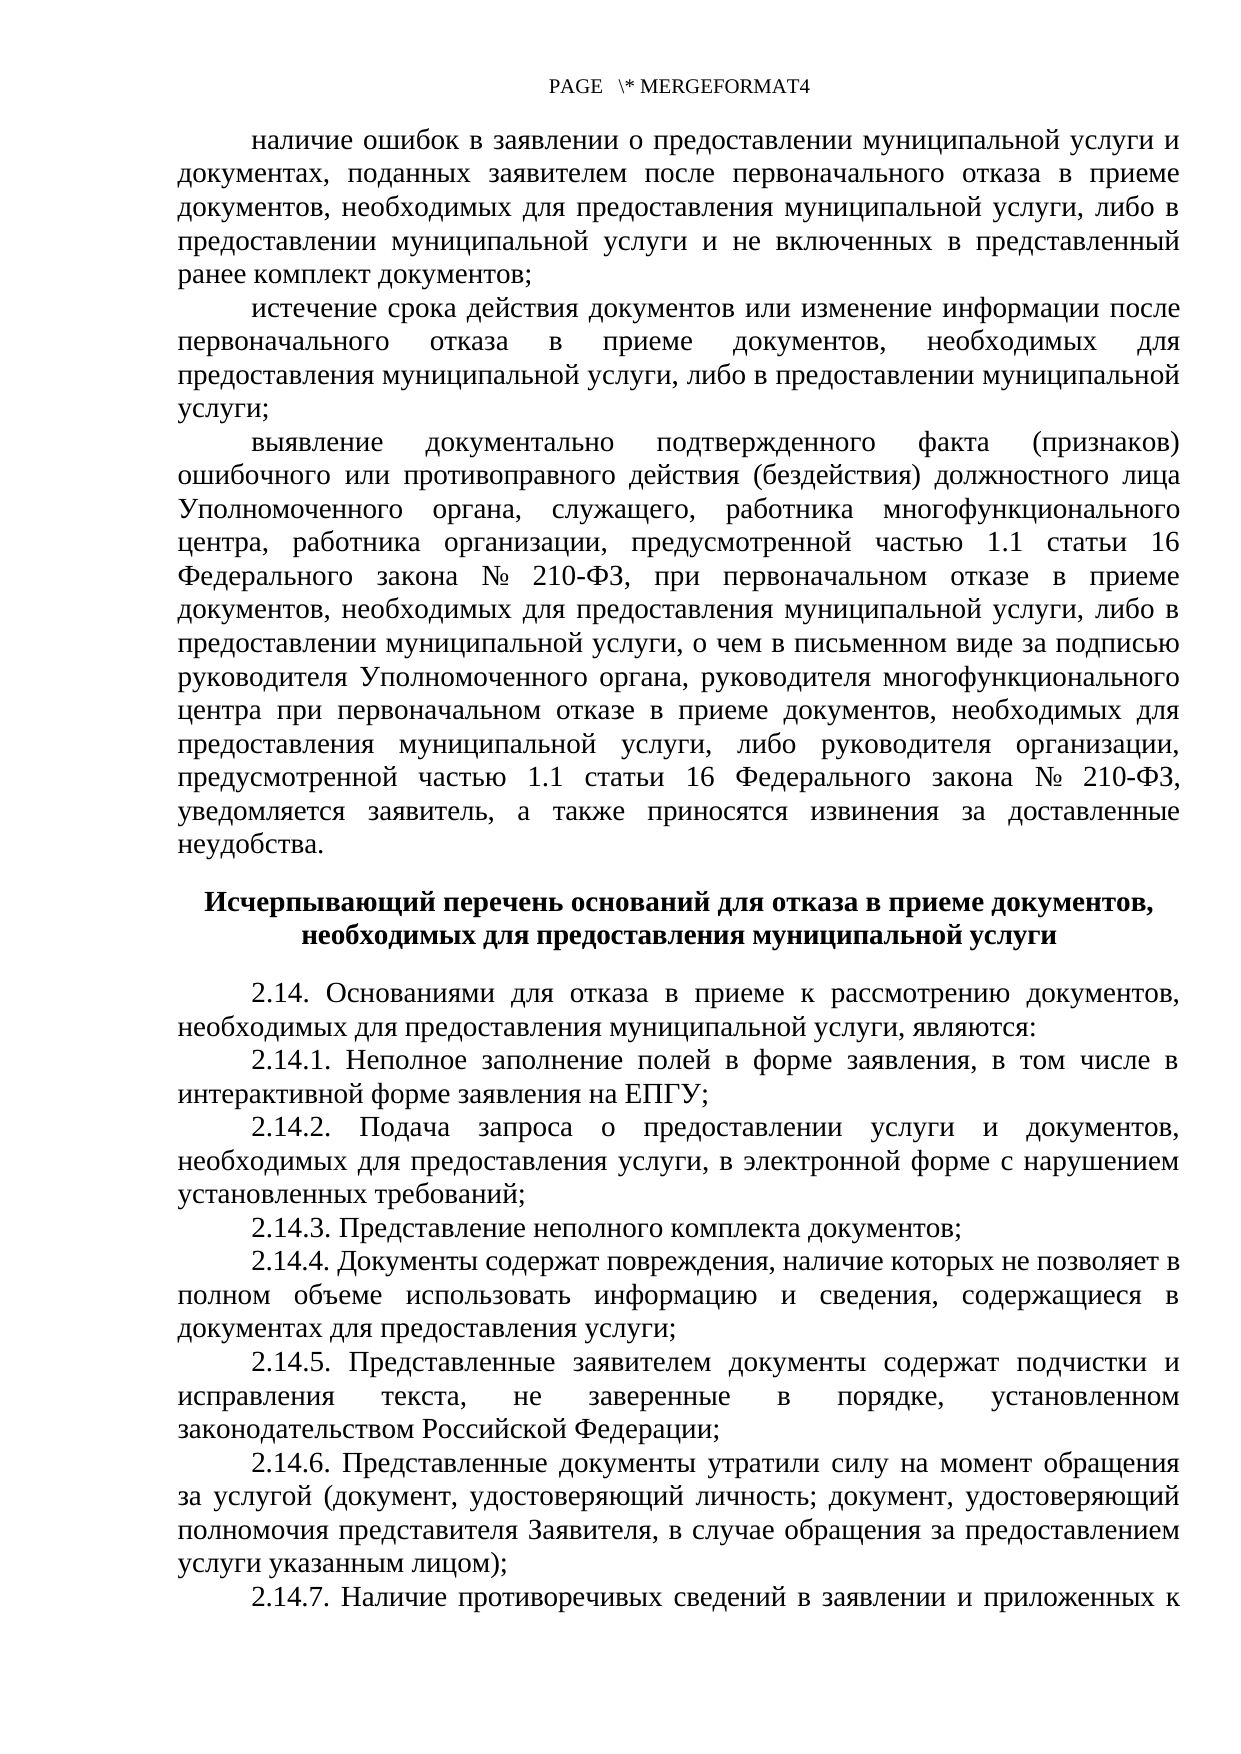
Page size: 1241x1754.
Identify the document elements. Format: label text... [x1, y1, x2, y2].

text 2.14.1. Неполное заполнение полей в форме заявления, в том числе в интерактивной форме заявления на ЕПГУ; [177, 1042, 1180, 1109]
text 2.14.5. Представленные заявителем документы содержат подчистки и исправления текста, не заверенные в порядке, установленном законодательством Российской Федерации; [177, 1344, 1181, 1445]
text 2.14.4. Документы содержат повреждения, наличие которых не позволяет в полном объеме использовать информацию и сведения, содержащиеся в документах для предоставления услуги; [177, 1243, 1180, 1344]
text истечение срока действия документов или изменение информации после первоначального отказа в приеме документов, необходимых для предоставления муниципальной услуги, либо в предоставлении муниципальной услуги; [177, 290, 1181, 424]
text 2.14. Основаниями для отказа в приеме к рассмотрению документов, необходимых для предоставления муниципальной услуги, являются: [177, 975, 1181, 1042]
text 2.14.2. Подача запроса о предоставлении услуги и документов, необходимых для предоставления услуги, в электронной форме с нарушением установленных требований; [177, 1109, 1180, 1210]
text 2.14.3. Представление неполного комплекта документов; [177, 1210, 1181, 1243]
text наличие ошибок в заявлении о предоставлении муниципальной услуги и документах, поданных заявителем после первоначального отказа в приеме документов, необходимых для предоставления муниципальной услуги, либо в предоставлении муниципальной услуги и не включенных в представленный ранее комплект документов; [177, 122, 1181, 290]
text Исчерпывающий перечень оснований для отказа в приеме документов, необходимых для предоставления муниципальной услуги [177, 884, 1181, 951]
text 2.14.6. Представленные документы утратили силу на момент обращения за услугой (документ, удостоверяющий личность; документ, удостоверяющий полномочия представителя Заявителя, в случае обращения за предоставлением услуги указанным лицом); [177, 1445, 1181, 1579]
text выявление документально подтвержденного факта (признаков) ошибочного или противоправного действия (бездействия) должностного лица Уполномоченного органа, служащего, работника многофункционального центра, работника организации, предусмотренной частью 1.1 статьи 16 Федерального закона № 210-ФЗ, при первоначальном отказе в приеме документов, необходимых для предоставления муниципальной услуги, либо в предоставлении муниципальной услуги, о чем в письменном виде за подписью руководителя Уполномоченного органа, руководителя многофункционального центра при первоначальном отказе в приеме документов, необходимых для предоставления муниципальной услуги, либо руководителя организации, предусмотренной частью 1.1 статьи 16 Федерального закона № 210-ФЗ, уведомляется заявитель, а также приносятся извинения за доставленные неудобства. [177, 424, 1181, 860]
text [177, 1579, 1180, 1612]
